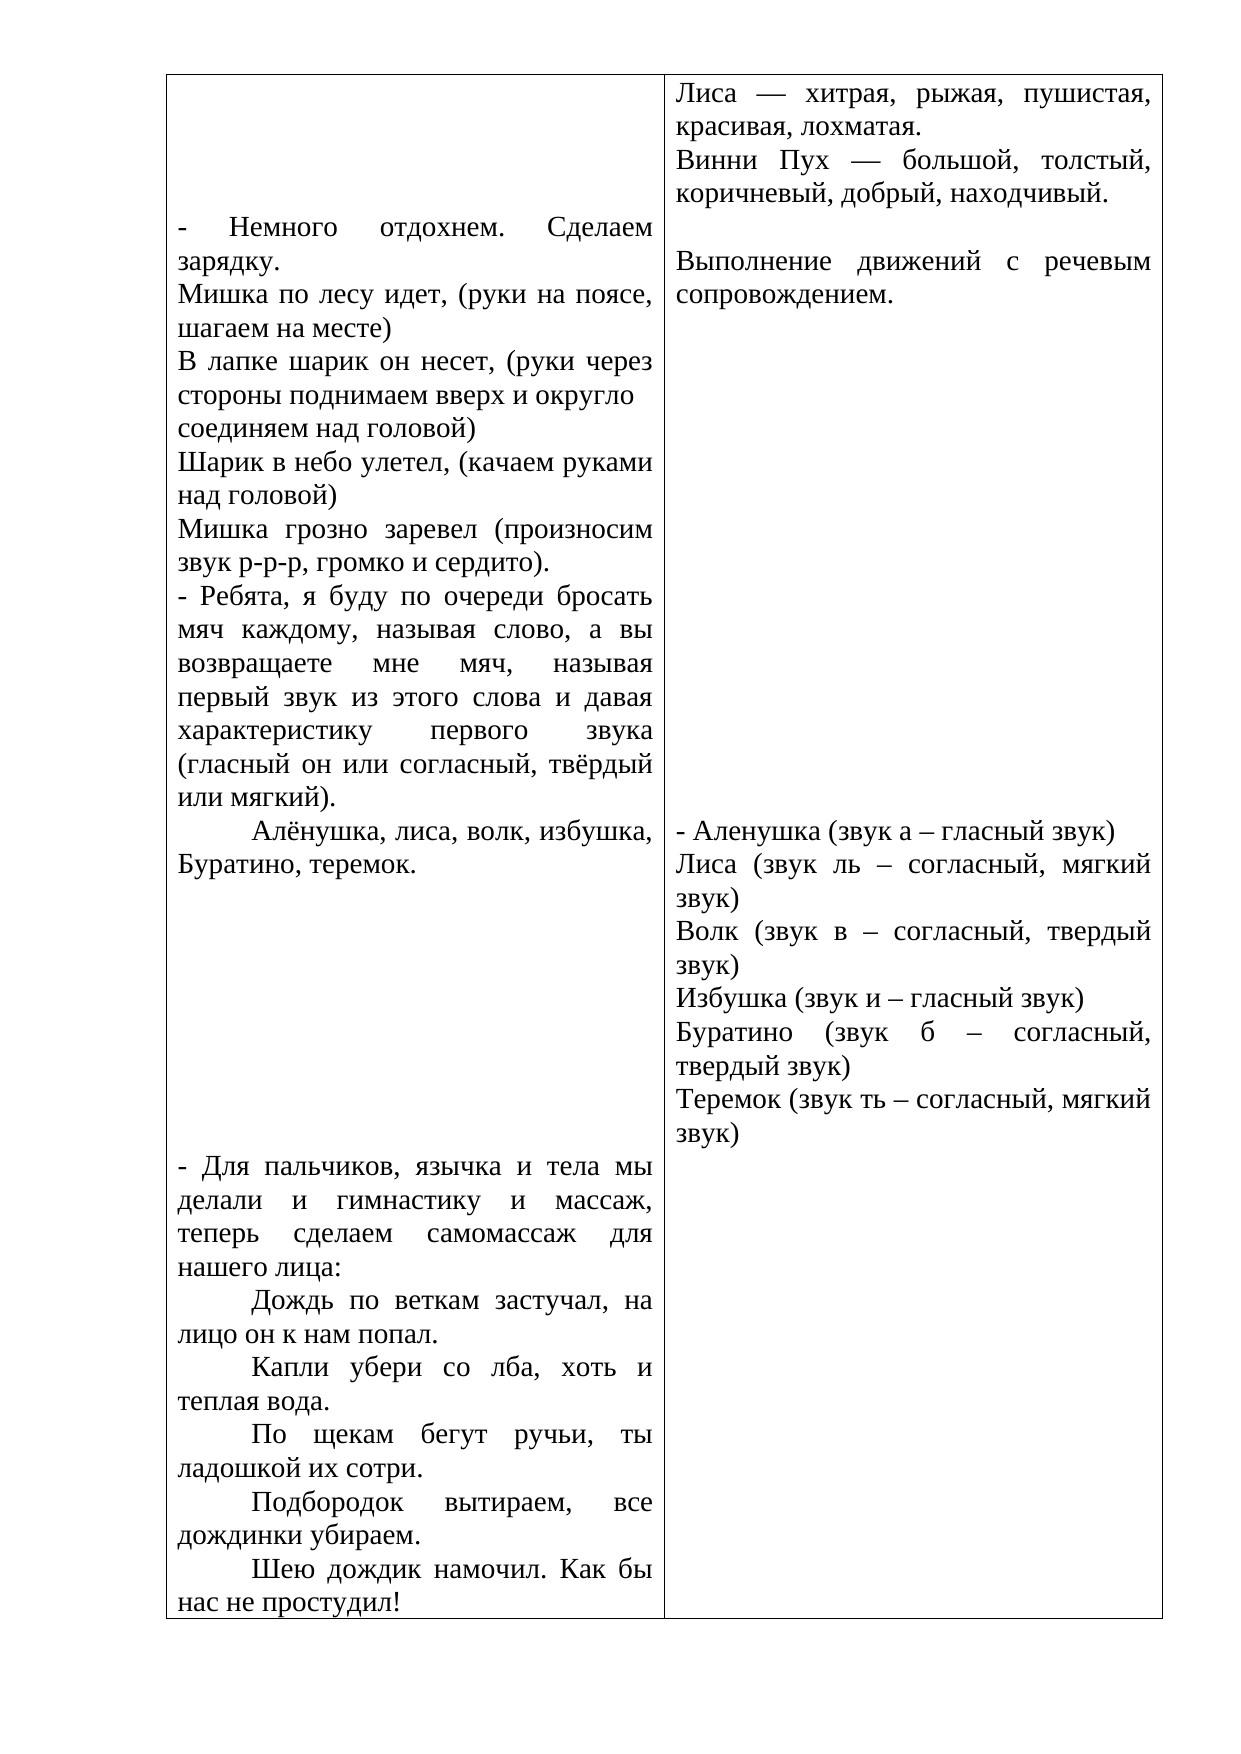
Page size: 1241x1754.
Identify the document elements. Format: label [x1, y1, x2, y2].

table_cell [665, 75, 1162, 1618]
table_cell [167, 75, 664, 1618]
